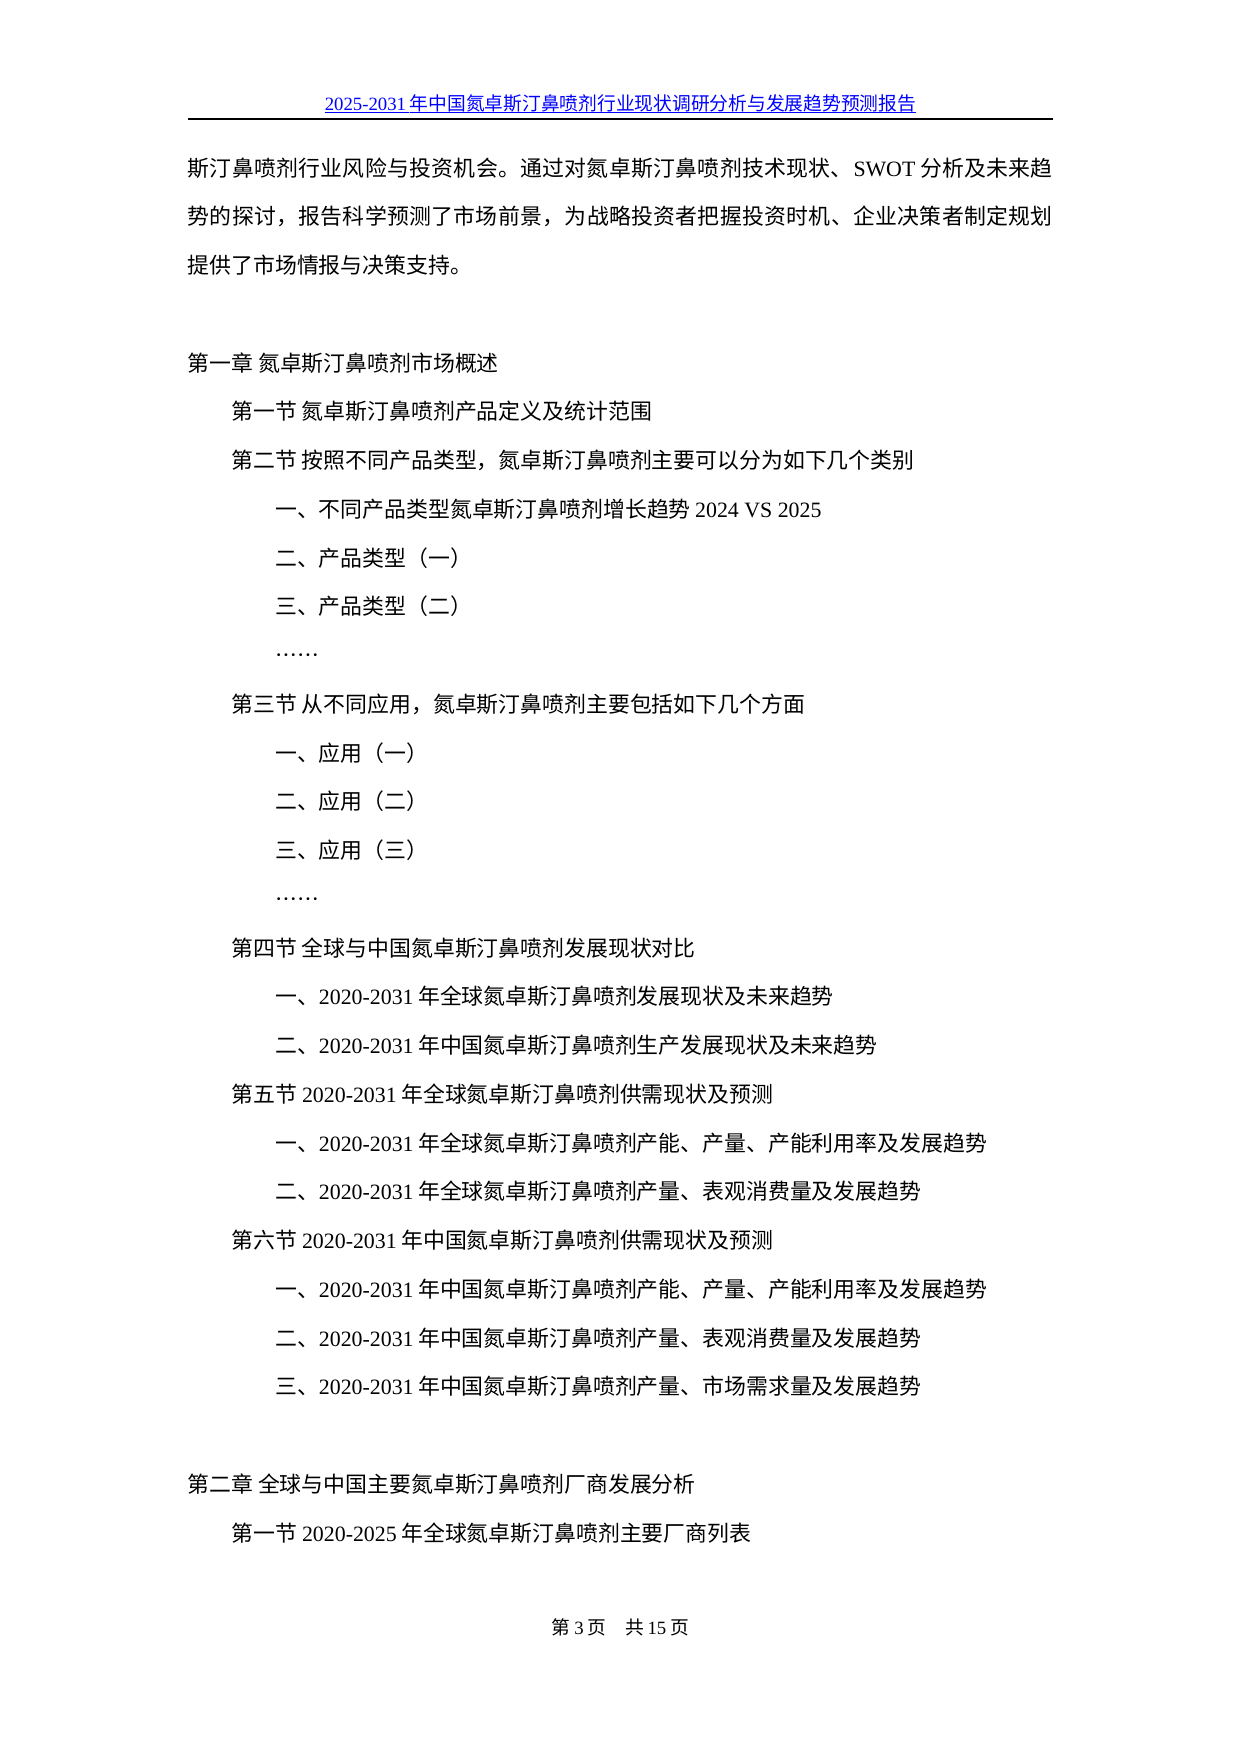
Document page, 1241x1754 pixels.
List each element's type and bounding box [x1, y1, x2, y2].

text [187, 150, 1053, 1548]
